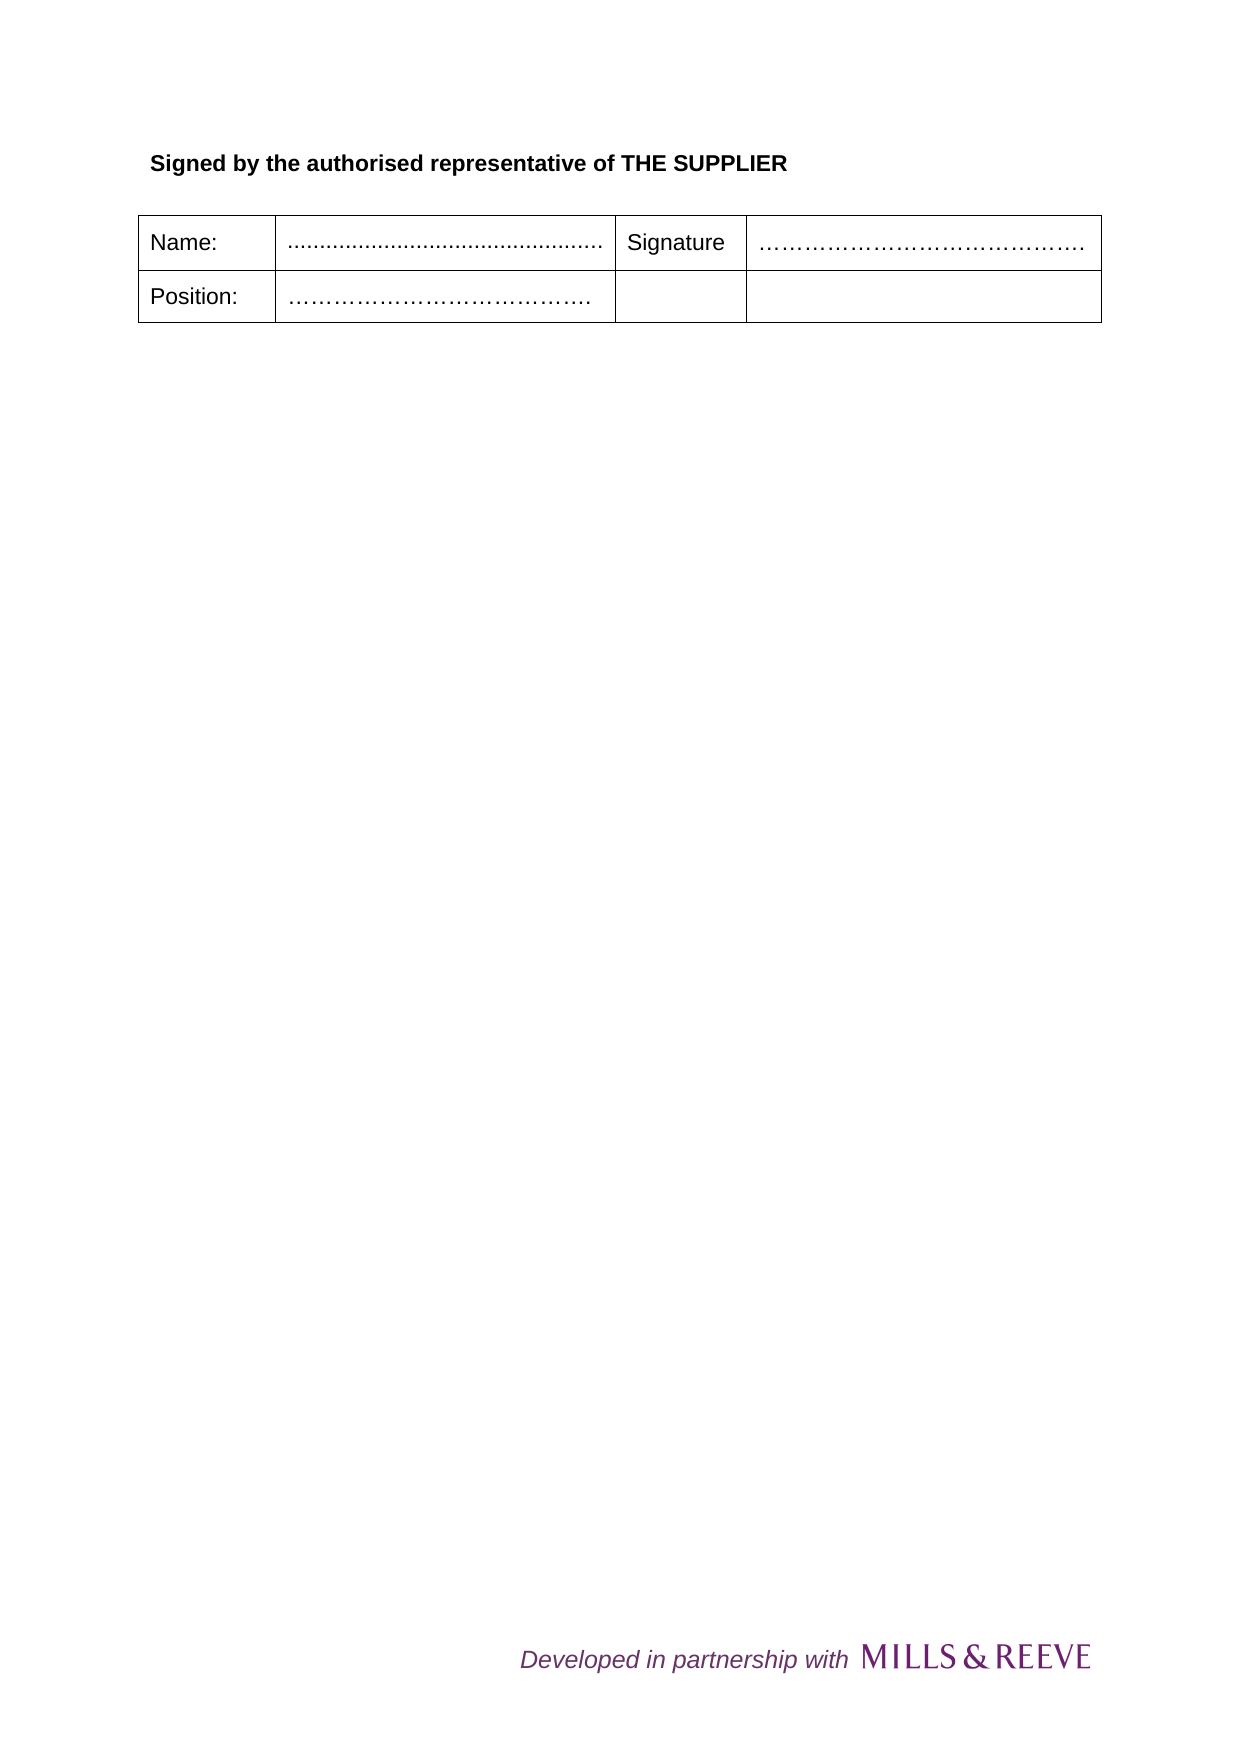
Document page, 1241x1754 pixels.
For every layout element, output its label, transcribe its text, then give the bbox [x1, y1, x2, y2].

text Signed by the authorised representative of THE SUPPLIER [150, 150, 1090, 176]
table_cell [616, 271, 746, 322]
table_cell …………………………………. [276, 271, 615, 322]
table_header ……………………………………. [747, 216, 1101, 269]
table_header Signature [616, 216, 746, 269]
table_header Name: [139, 216, 275, 269]
picture [862, 1644, 1091, 1669]
table_cell [747, 271, 1101, 322]
table_header [276, 216, 615, 269]
table_cell Position: [139, 271, 275, 322]
